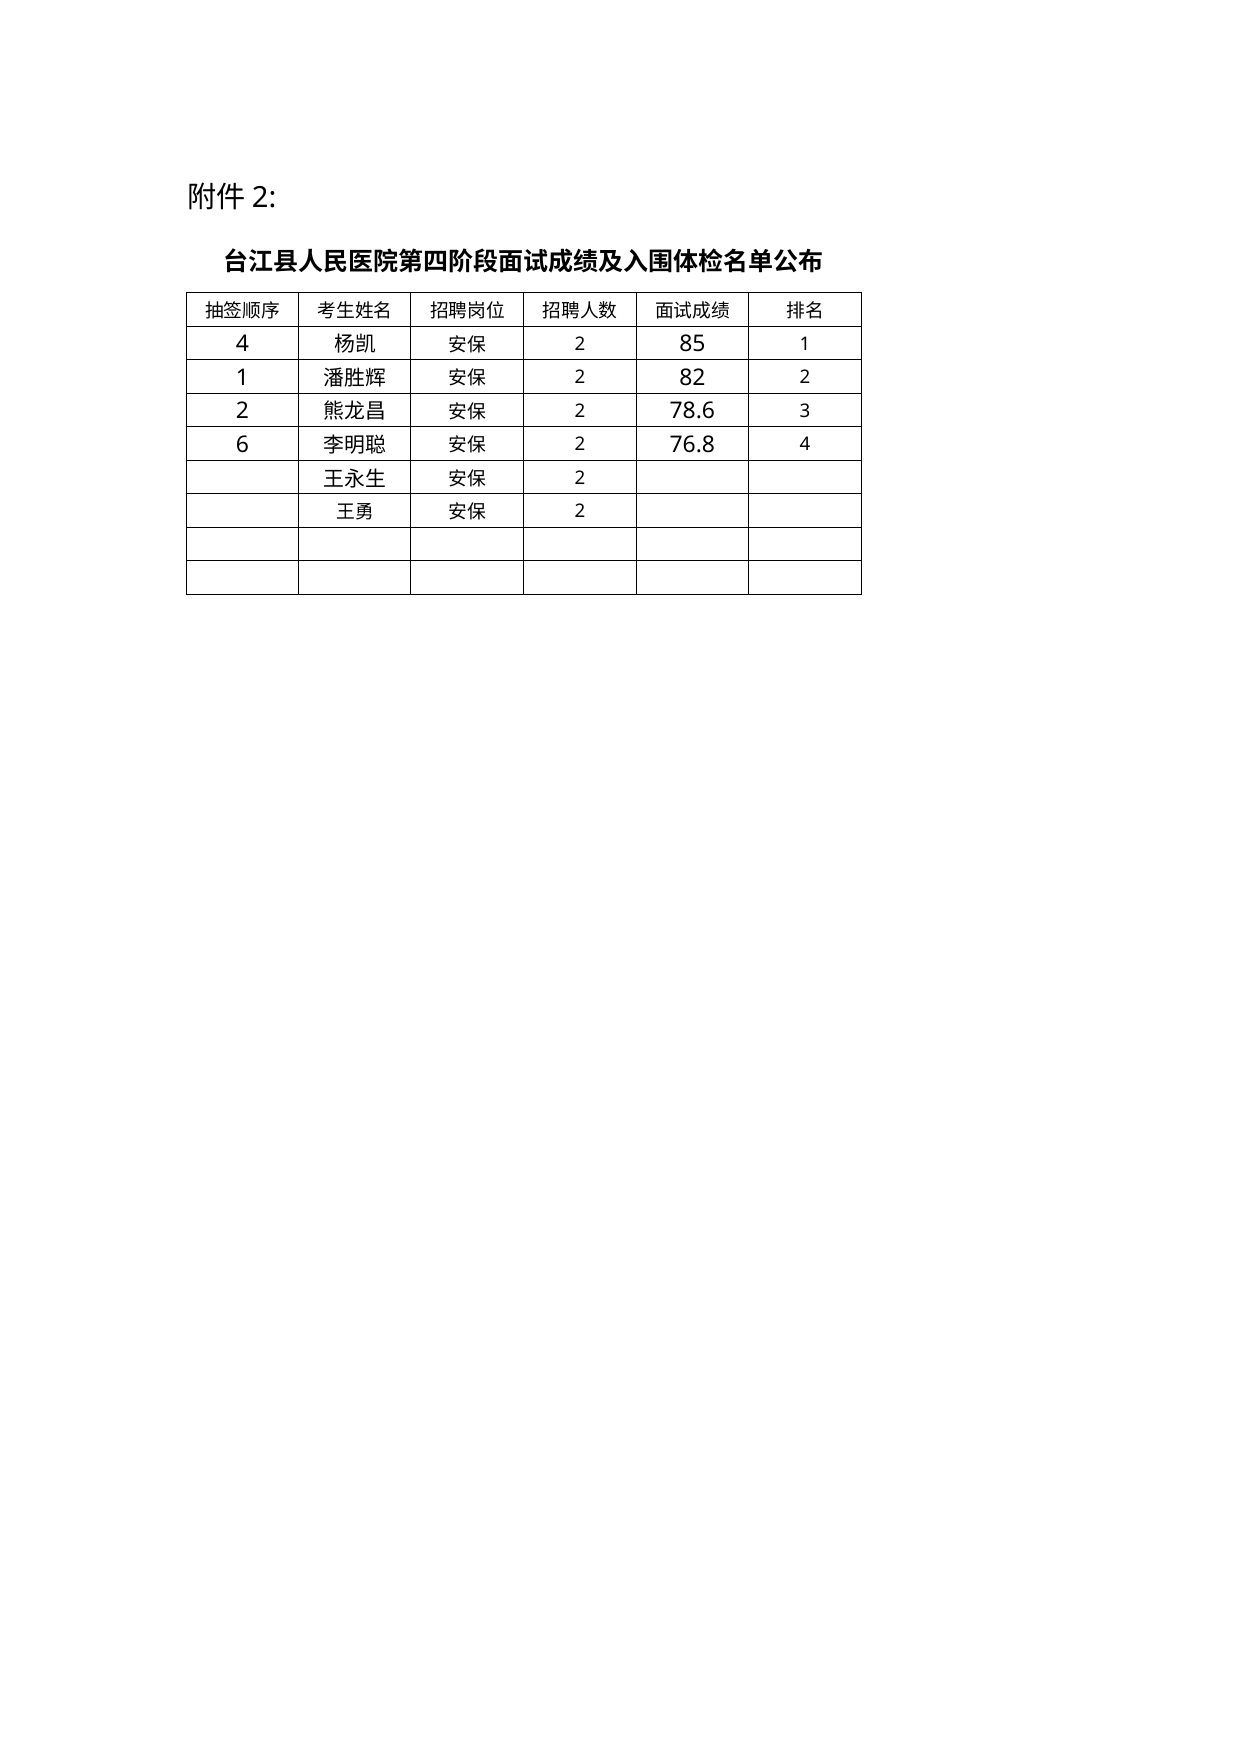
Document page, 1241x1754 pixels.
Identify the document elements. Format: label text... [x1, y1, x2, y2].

table_cell 2 [187, 394, 298, 426]
table_cell 抽签顺序 [187, 293, 298, 326]
table_cell 4 [187, 327, 298, 359]
table_cell [637, 461, 748, 493]
table_cell 潘胜辉 [299, 360, 410, 393]
table_cell 王永生 [299, 461, 410, 493]
table_cell 4 [749, 427, 861, 460]
table_cell [749, 561, 861, 594]
table_cell [411, 561, 523, 594]
table_cell [637, 561, 748, 594]
table_cell 考生姓名 [299, 293, 410, 326]
table_cell 2 [524, 394, 636, 426]
table_cell 李明聪 [299, 427, 410, 460]
table_cell 85 [637, 327, 748, 359]
table_cell 1 [749, 327, 861, 359]
table_cell 安保 [411, 427, 523, 460]
table_cell [524, 528, 636, 560]
table_cell 76.8 [637, 427, 748, 460]
table_cell 熊龙昌 [299, 394, 410, 426]
table_cell 2 [749, 360, 861, 393]
table_cell [299, 528, 410, 560]
table_cell [749, 494, 861, 527]
table_cell 招聘岗位 [411, 293, 523, 326]
table_cell 2 [524, 461, 636, 493]
table_cell [637, 494, 748, 527]
table_cell [524, 561, 636, 594]
table_cell 3 [749, 394, 861, 426]
table_cell 安保 [411, 327, 523, 359]
table_cell 杨凯 [299, 327, 410, 359]
table_cell 招聘人数 [524, 293, 636, 326]
table_cell 1 [187, 360, 298, 393]
table_cell 2 [524, 427, 636, 460]
table_cell 排名 [749, 293, 861, 326]
table_cell 王勇 [299, 494, 410, 527]
table_cell 82 [637, 360, 748, 393]
table_cell 安保 [411, 394, 523, 426]
table_cell 2 [524, 360, 636, 393]
table_cell [187, 561, 298, 594]
table_cell [637, 528, 748, 560]
table_cell 2 [524, 327, 636, 359]
table_cell 78.6 [637, 394, 748, 426]
table_cell 2 [524, 494, 636, 527]
table_cell [749, 528, 861, 560]
table_cell 安保 [411, 494, 523, 527]
table_cell 6 [187, 427, 298, 460]
table_cell [299, 561, 410, 594]
table_cell 安保 [411, 461, 523, 493]
table_cell [187, 494, 298, 527]
table_cell [187, 461, 298, 493]
text 附件2: [187, 162, 1053, 227]
table_cell [749, 461, 861, 493]
table_header 台江县人民医院第四阶段面试成绩及入围体检名单公布 [186, 227, 861, 292]
table_cell [411, 528, 523, 560]
table_cell [187, 528, 298, 560]
table_cell 面试成绩 [637, 293, 748, 326]
table_cell 安保 [411, 360, 523, 393]
